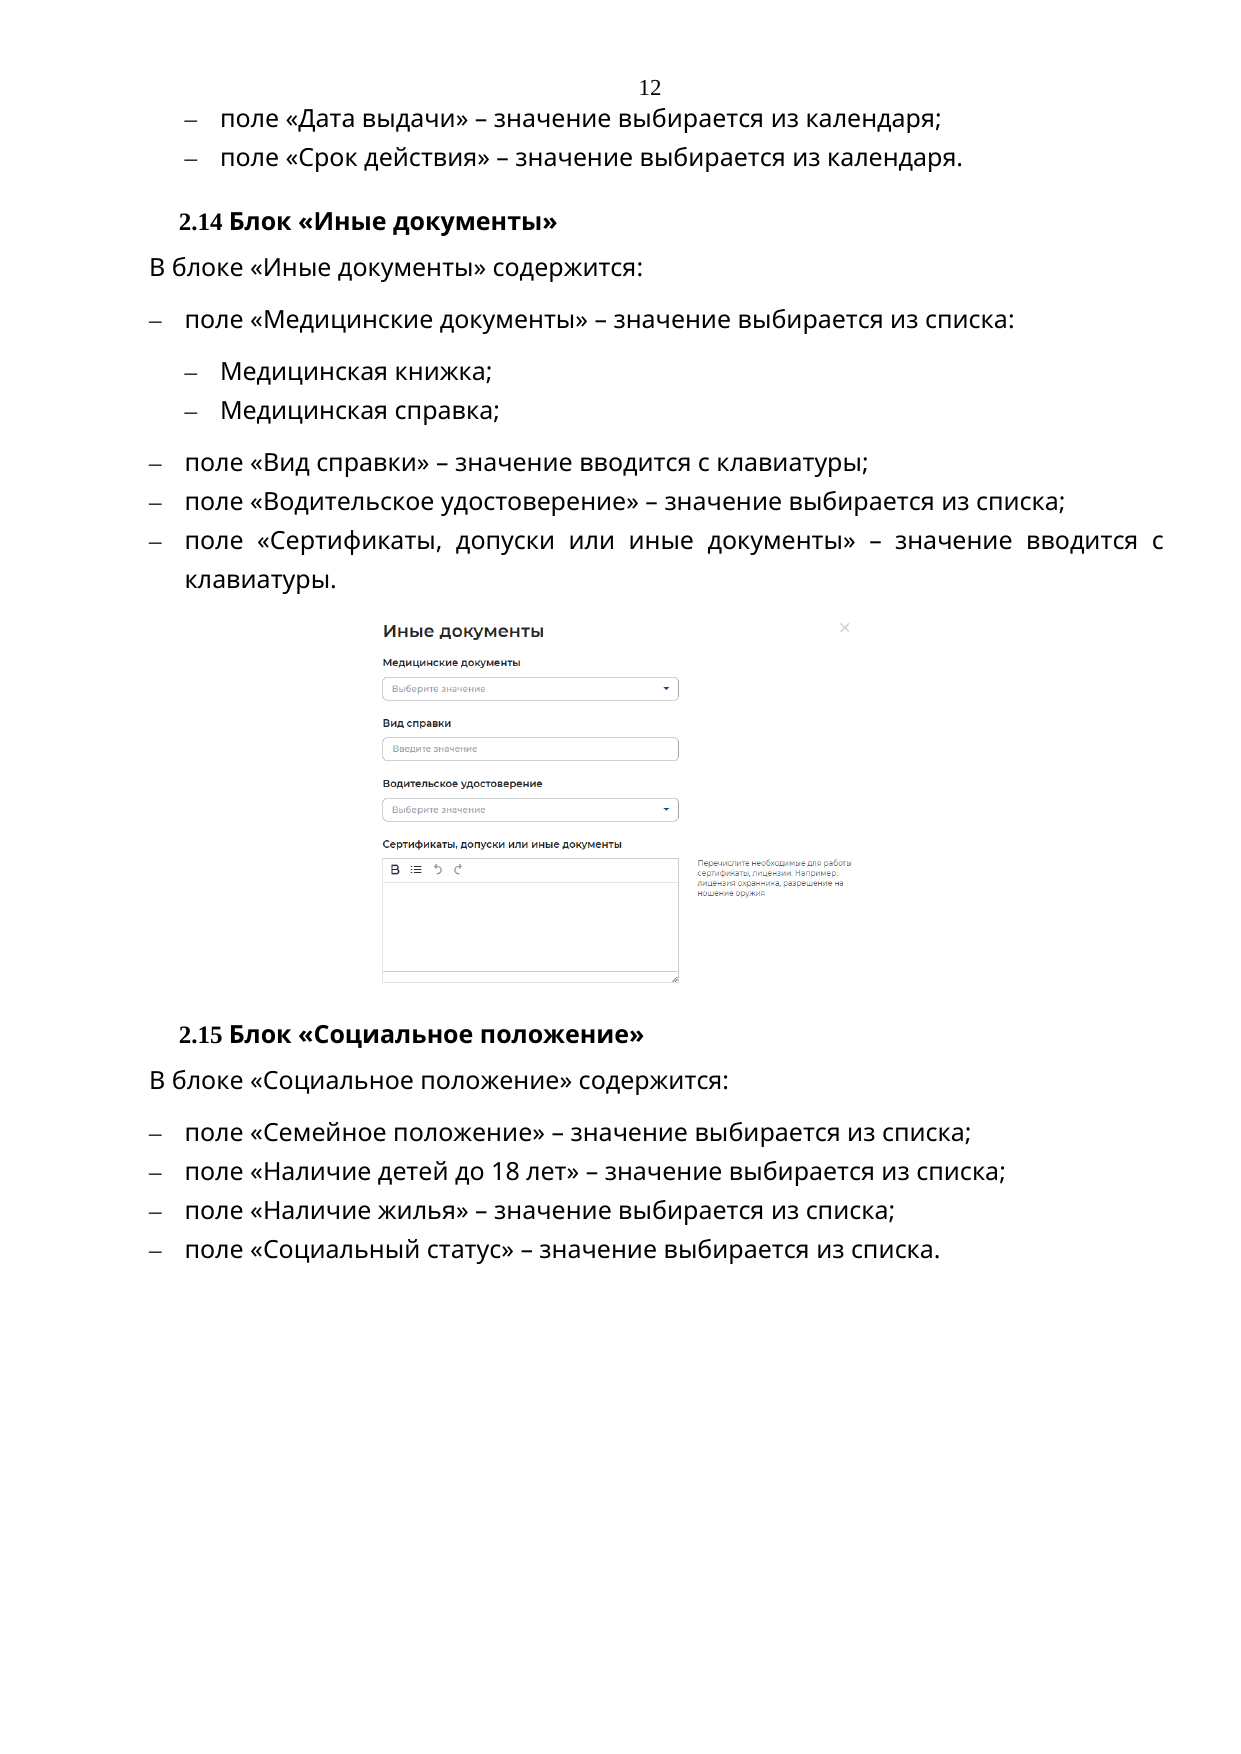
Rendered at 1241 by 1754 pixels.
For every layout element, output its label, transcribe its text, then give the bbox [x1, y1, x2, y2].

text поле «Семейное положение» – значение выбирается из списка; [149, 1115, 1165, 1149]
text В блоке «Иные документы» содержится: [75, 250, 1165, 284]
text поле «Срок действия» – значение выбирается из календаря. [184, 139, 1165, 173]
text Медицинская книжка; [184, 353, 1165, 387]
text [184, 100, 1165, 134]
text В блоке «Социальное положение» содержится: [75, 1063, 1165, 1097]
text поле «Сертификаты, допуски или иные документы» – значение вводится с клавиатуры. [149, 523, 1165, 596]
text Медицинская справка; [184, 393, 1165, 427]
text поле «Вид справки» – значение вводится с клавиатуры; [149, 444, 1165, 478]
text поле «Медицинские документы» – значение выбирается из списка: [149, 302, 1165, 336]
picture [373, 613, 867, 992]
text поле «Наличие детей до 18 лет» – значение выбирается из списка; [149, 1154, 1165, 1188]
text поле «Социальный статус» – значение выбирается из списка. [149, 1232, 1165, 1266]
subtitle Блок «Социальное положение» [104, 1016, 1165, 1051]
text поле «Водительское удостоверение» – значение выбирается из списка; [149, 483, 1165, 517]
subtitle Блок «Иные документы» [104, 203, 1165, 238]
text поле «Наличие жилья» – значение выбирается из списка; [149, 1193, 1165, 1227]
